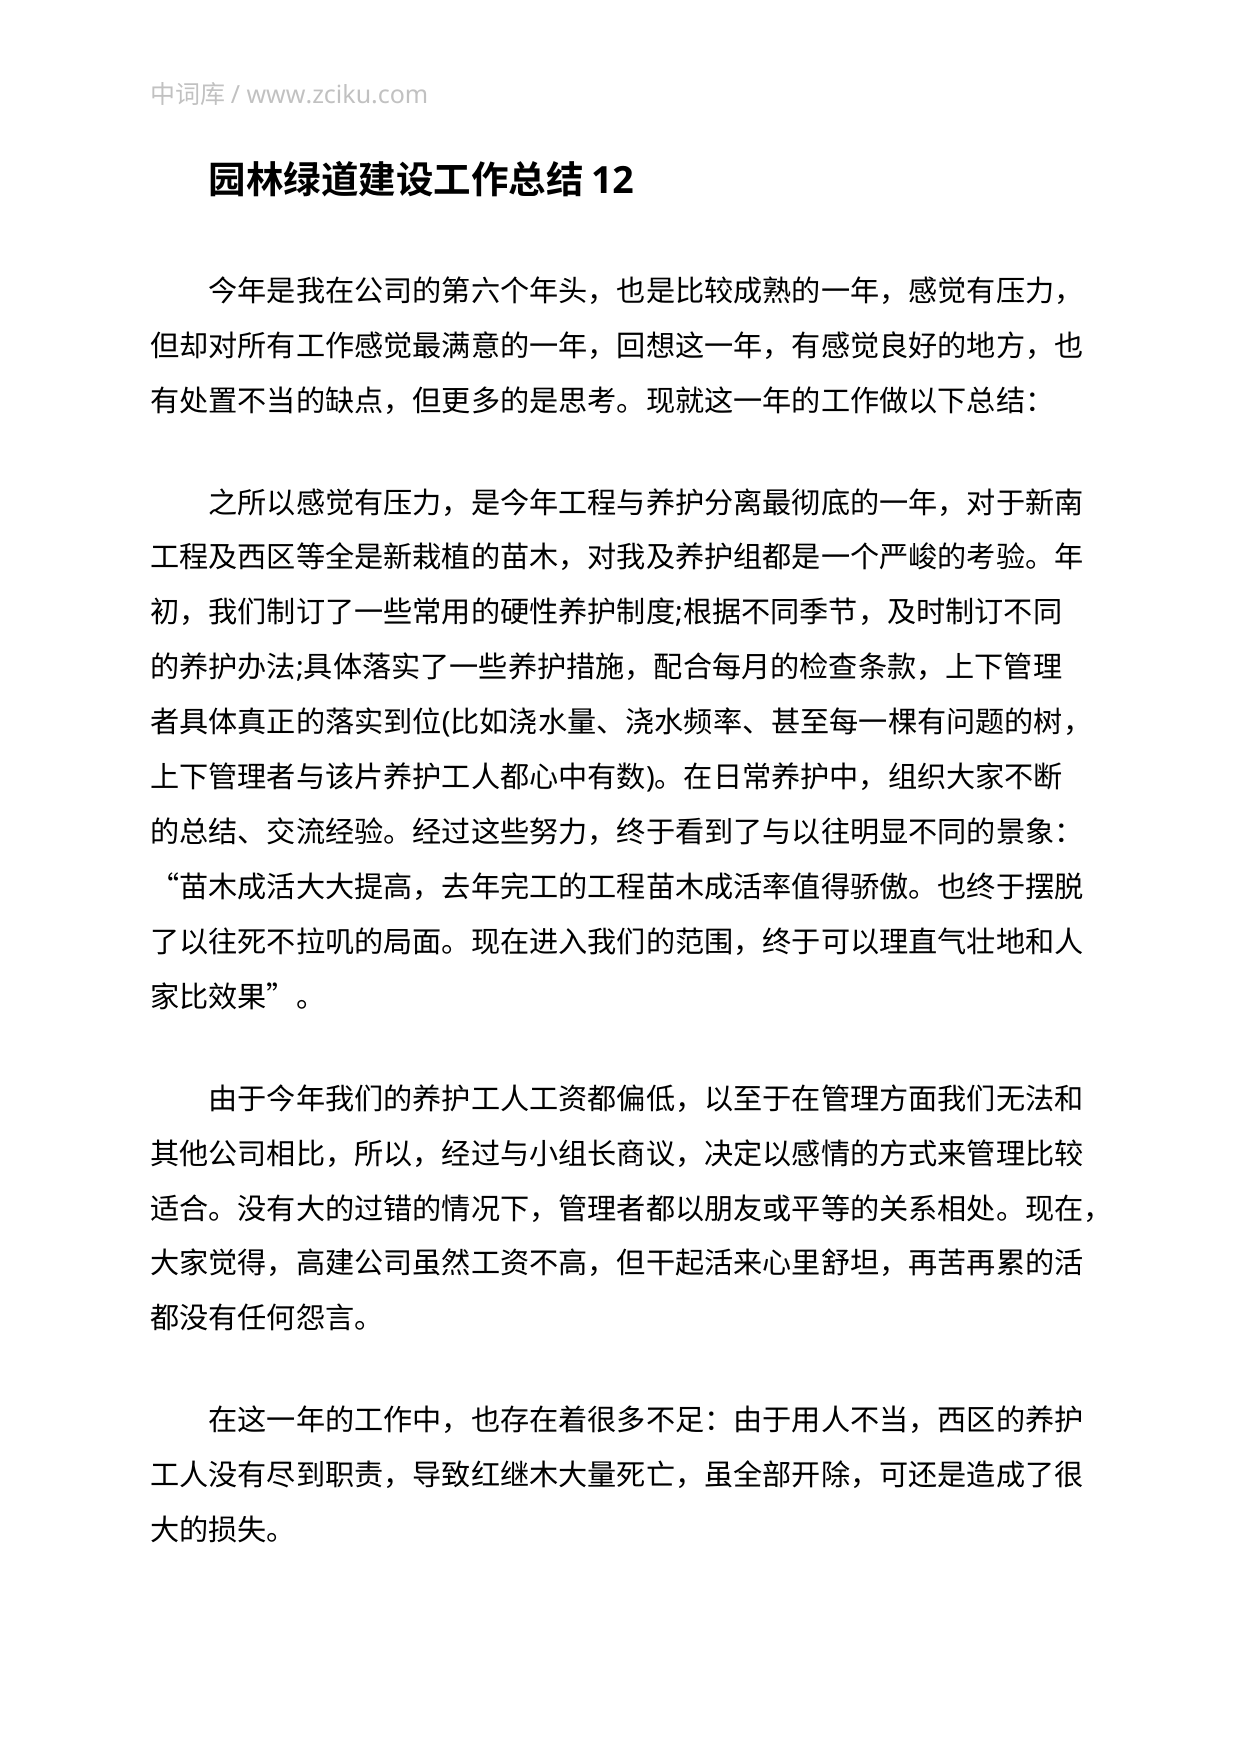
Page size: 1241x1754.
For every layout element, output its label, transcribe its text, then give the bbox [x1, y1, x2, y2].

text 在这一年的工作中，也存在着很多不足：由于用人不当，西区的养护工人没有尽到职责，导致红继木大量死亡，虽全部开除，可还是造成了很大的损失。 [150, 1397, 1090, 1549]
text 今年是我在公司的第六个年头，也是比较成熟的一年，感觉有压力，但却对所有工作感觉最满意的一年，回想这一年，有感觉良好的地方，也有处置不当的缺点，但更多的是思考。现就这一年的工作做以下总结： [150, 268, 1090, 420]
text 由于今年我们的养护工人工资都偏低，以至于在管理方面我们无法和其他公司相比，所以，经过与小组长商议，决定以感情的方式来管理比较适合。没有大的过错的情况下，管理者都以朋友或平等的关系相处。现在，大家觉得，高建公司虽然工资不高，但干起活来心里舒坦，再苦再累的活都没有任何怨言。 [150, 1075, 1090, 1337]
text 之所以感觉有压力，是今年工程与养护分离最彻底的一年，对于新南工程及西区等全是新栽植的苗木，对我及养护组都是一个严峻的考验。年初，我们制订了一些常用的硬性养护制度;根据不同季节，及时制订不同的养护办法;具体落实了一些养护措施，配合每月的检查条款，上下管理者具体真正的落实到位(比如浇水量、浇水频率、甚至每一棵有问题的树，上下管理者与该片养护工人都心中有数)。在日常养护中，组织大家不断的总结、交流经验。经过这些努力，终于看到了与以往明显不同的景象：“苗木成活大大提高，去年完工的工程苗木成活率值得骄傲。也终于摆脱了以往死不拉叽的局面。现在进入我们的范围，终于可以理直气壮地和人家比效果”。 [150, 479, 1090, 1016]
text 园林绿道建设工作总结12 [150, 150, 1090, 204]
